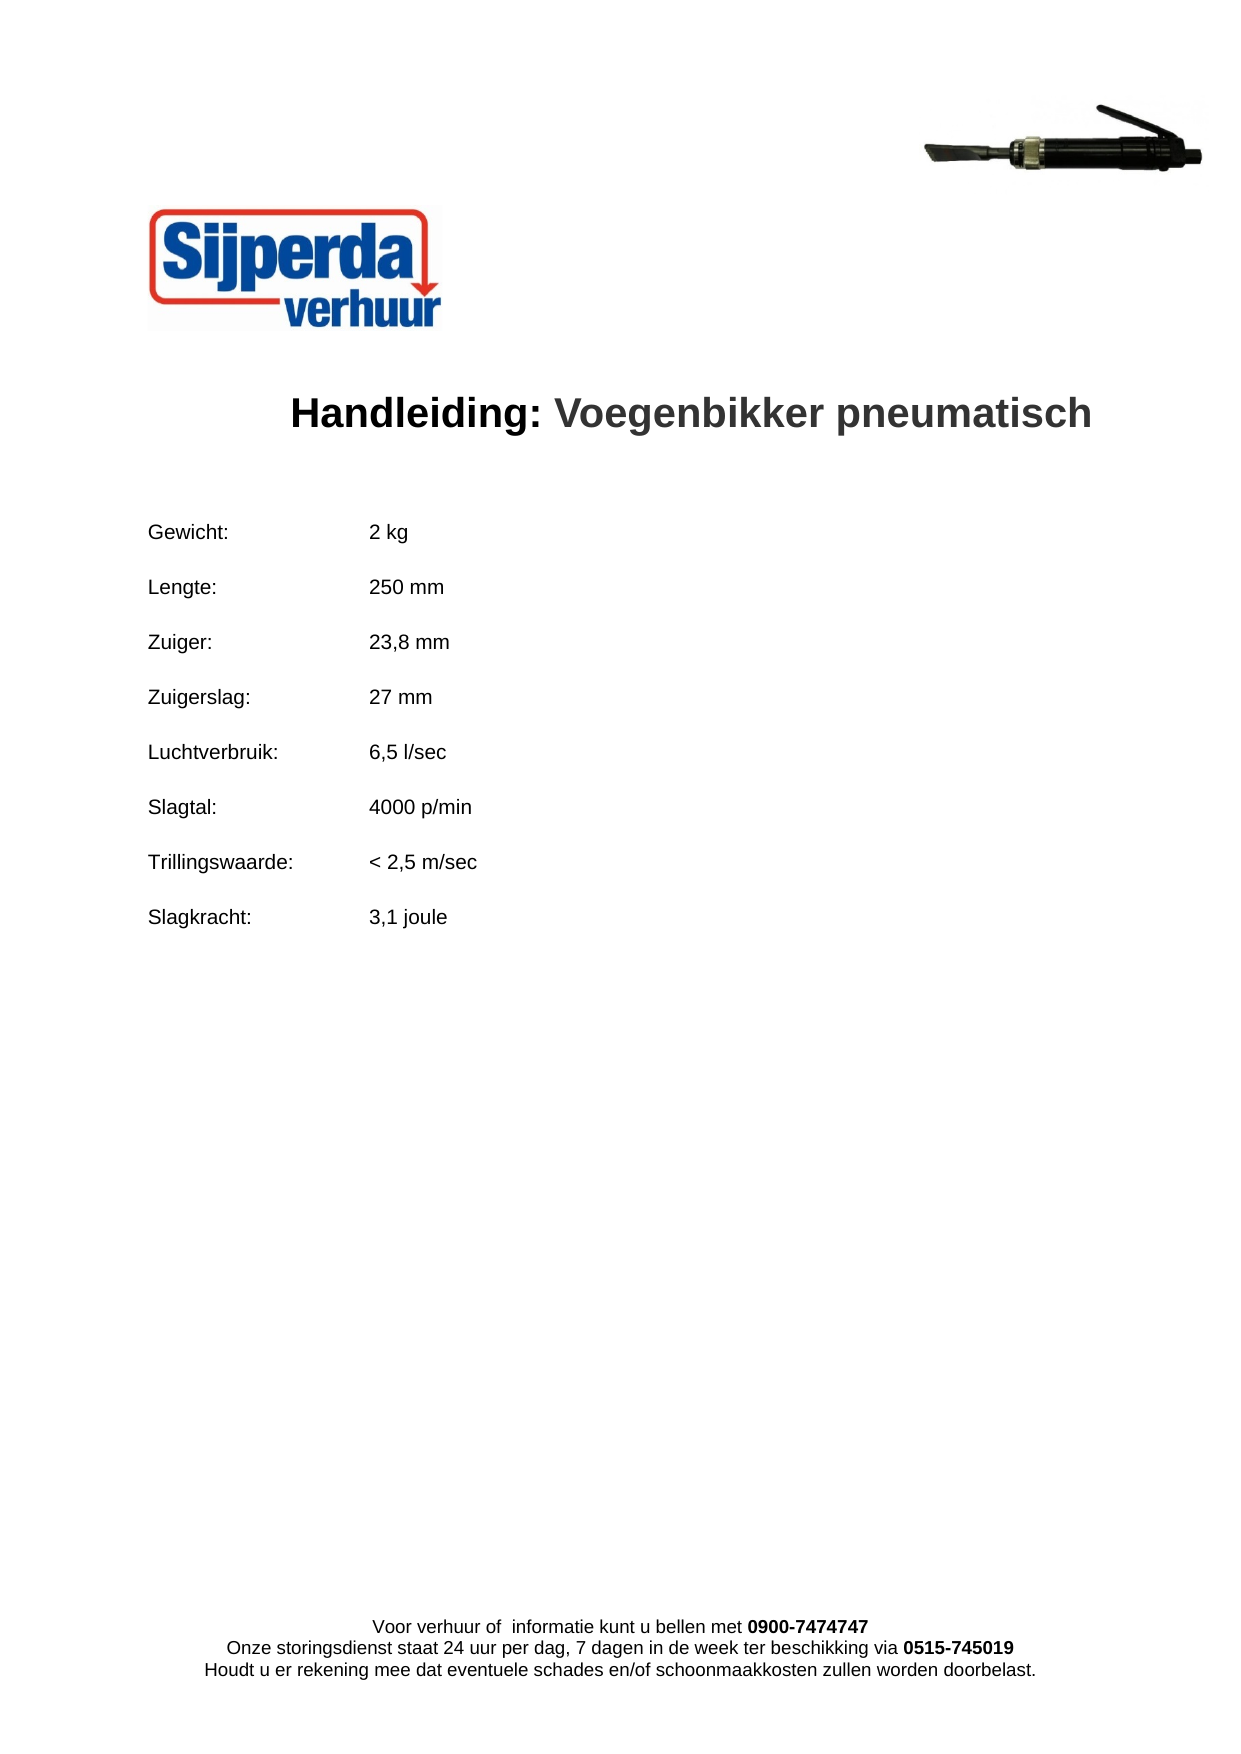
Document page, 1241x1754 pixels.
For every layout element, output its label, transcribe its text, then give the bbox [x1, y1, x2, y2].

text Luchtverbruik: 6,5 l/sec [148, 740, 1093, 764]
text Slagtal: 4000 p/min [148, 795, 1093, 819]
text Zuigerslag: 27 mm [148, 685, 1093, 709]
subtitle Handleiding: Voegenbikker pneumatisch [148, 388, 1093, 436]
text Lengte: 250 mm [148, 575, 1093, 599]
picture [919, 0, 1209, 290]
text Trillingswaarde: < 2,5 m/sec [148, 850, 1093, 874]
text Zuiger: 23,8 mm [148, 630, 1093, 654]
picture [147, 205, 443, 331]
text Slagkracht: 3,1 joule [148, 905, 1093, 929]
text Gewicht: 2 kg [148, 520, 1093, 544]
